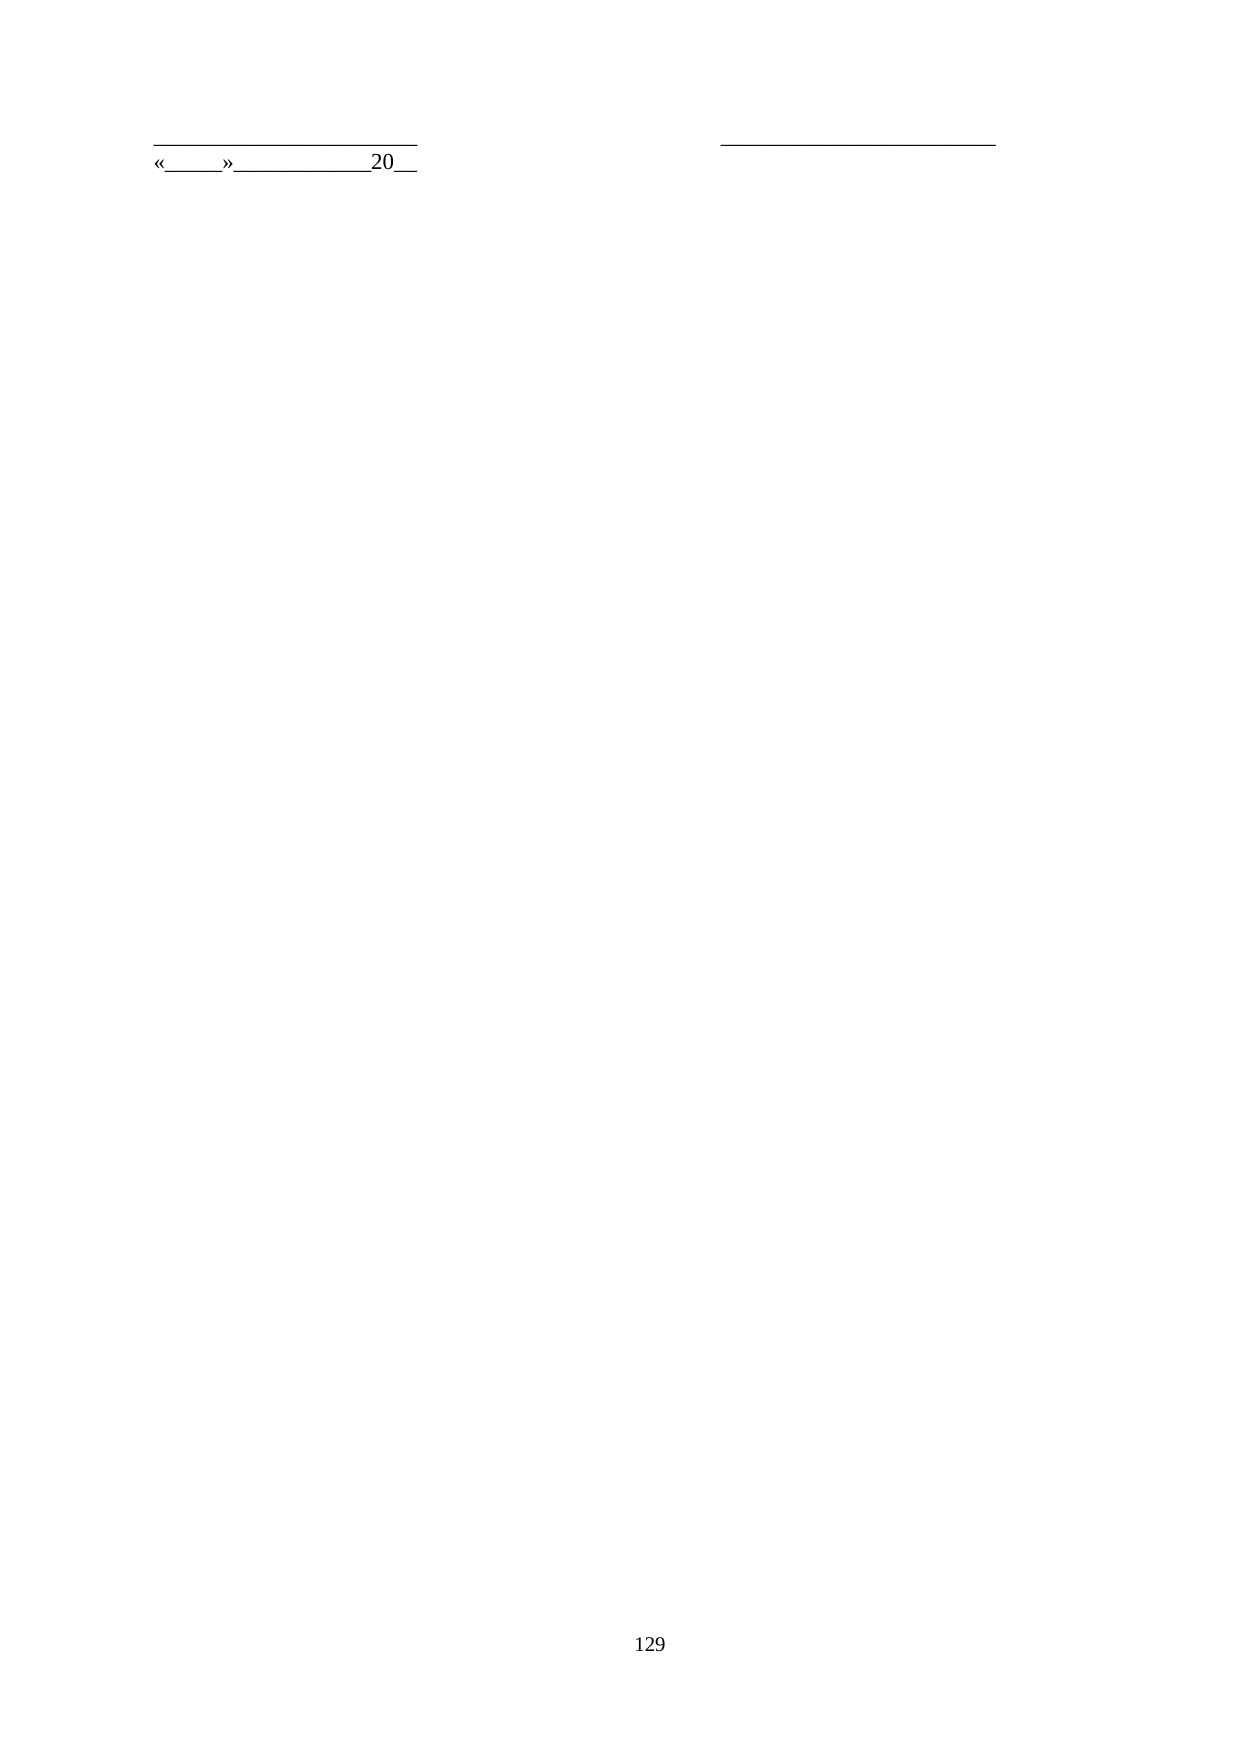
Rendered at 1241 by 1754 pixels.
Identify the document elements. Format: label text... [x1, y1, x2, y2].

text «_____»____________20__ [148, 148, 1152, 174]
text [148, 122, 1152, 148]
